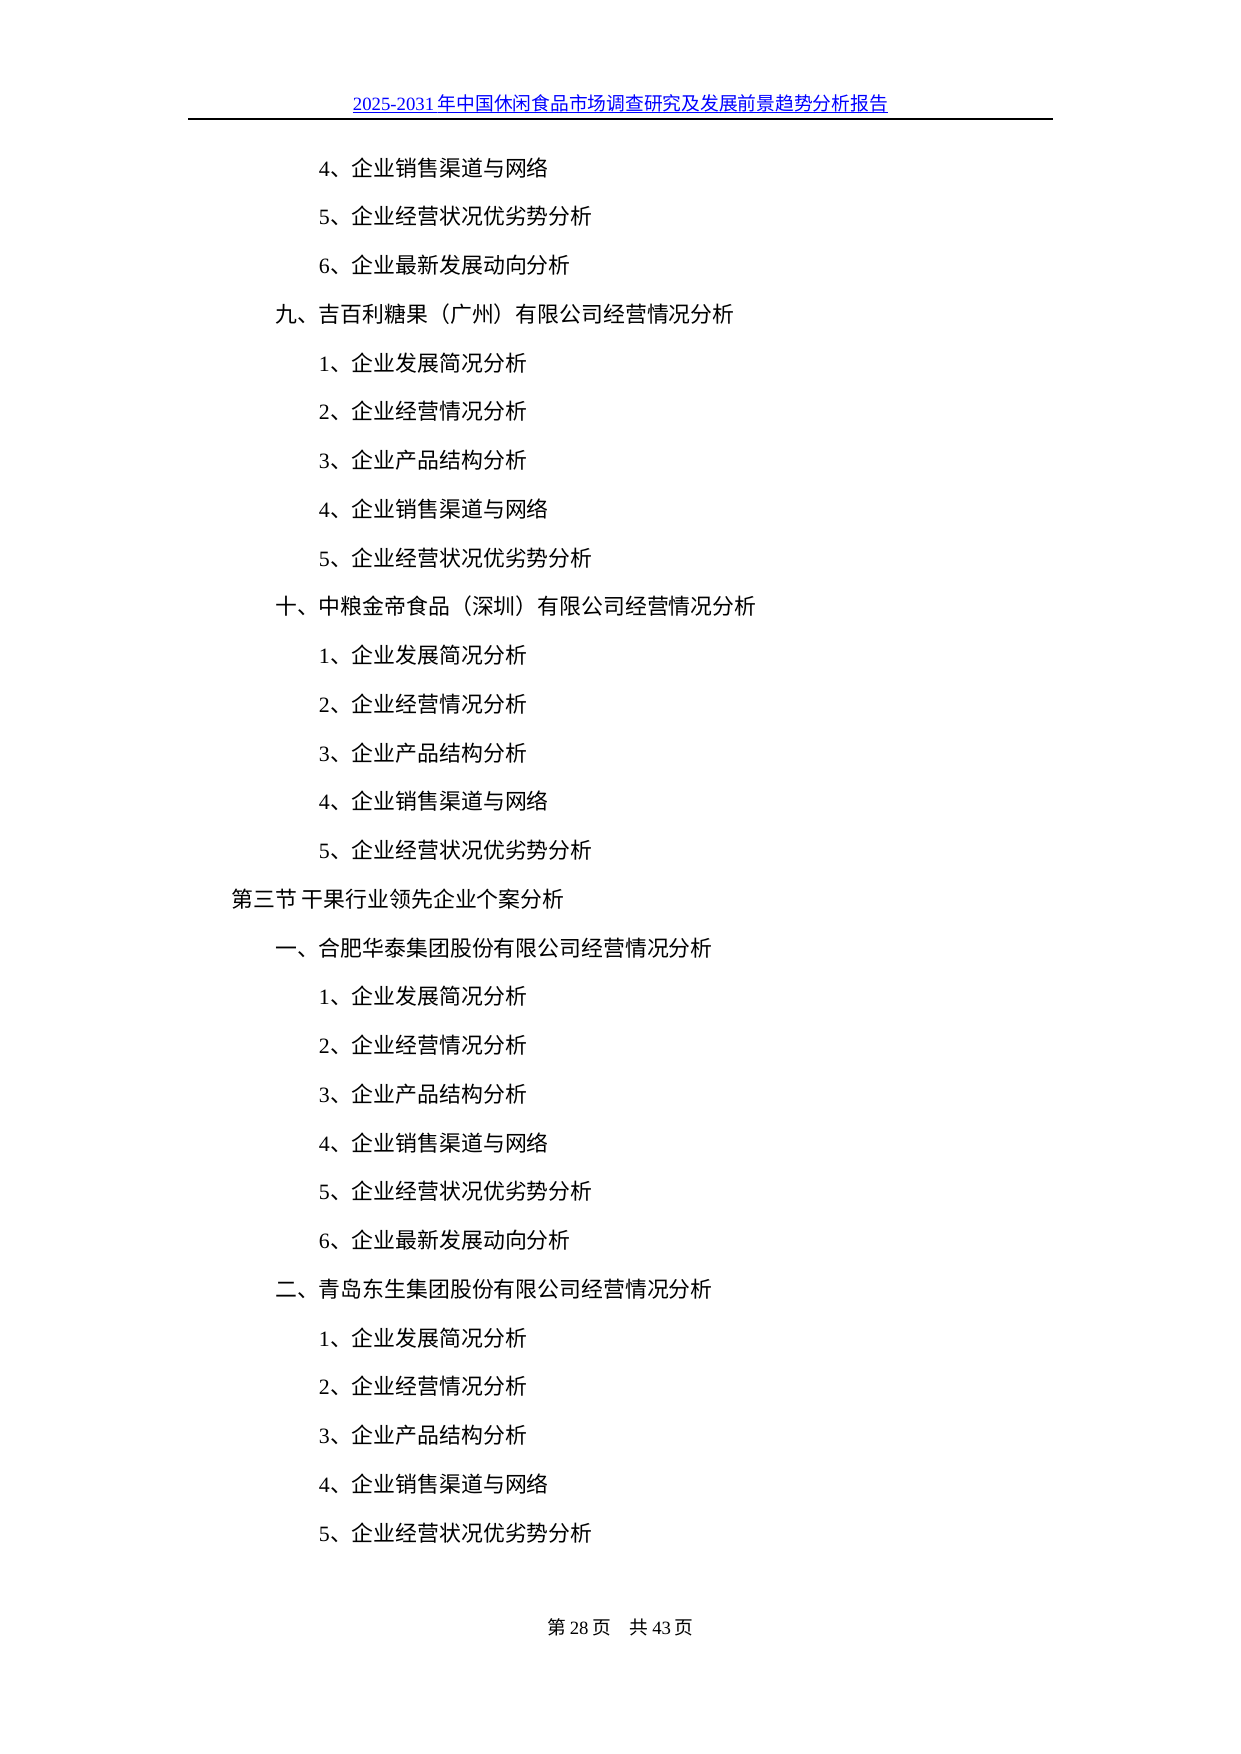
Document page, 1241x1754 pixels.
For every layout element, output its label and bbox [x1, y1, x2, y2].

text [187, 150, 1053, 1548]
